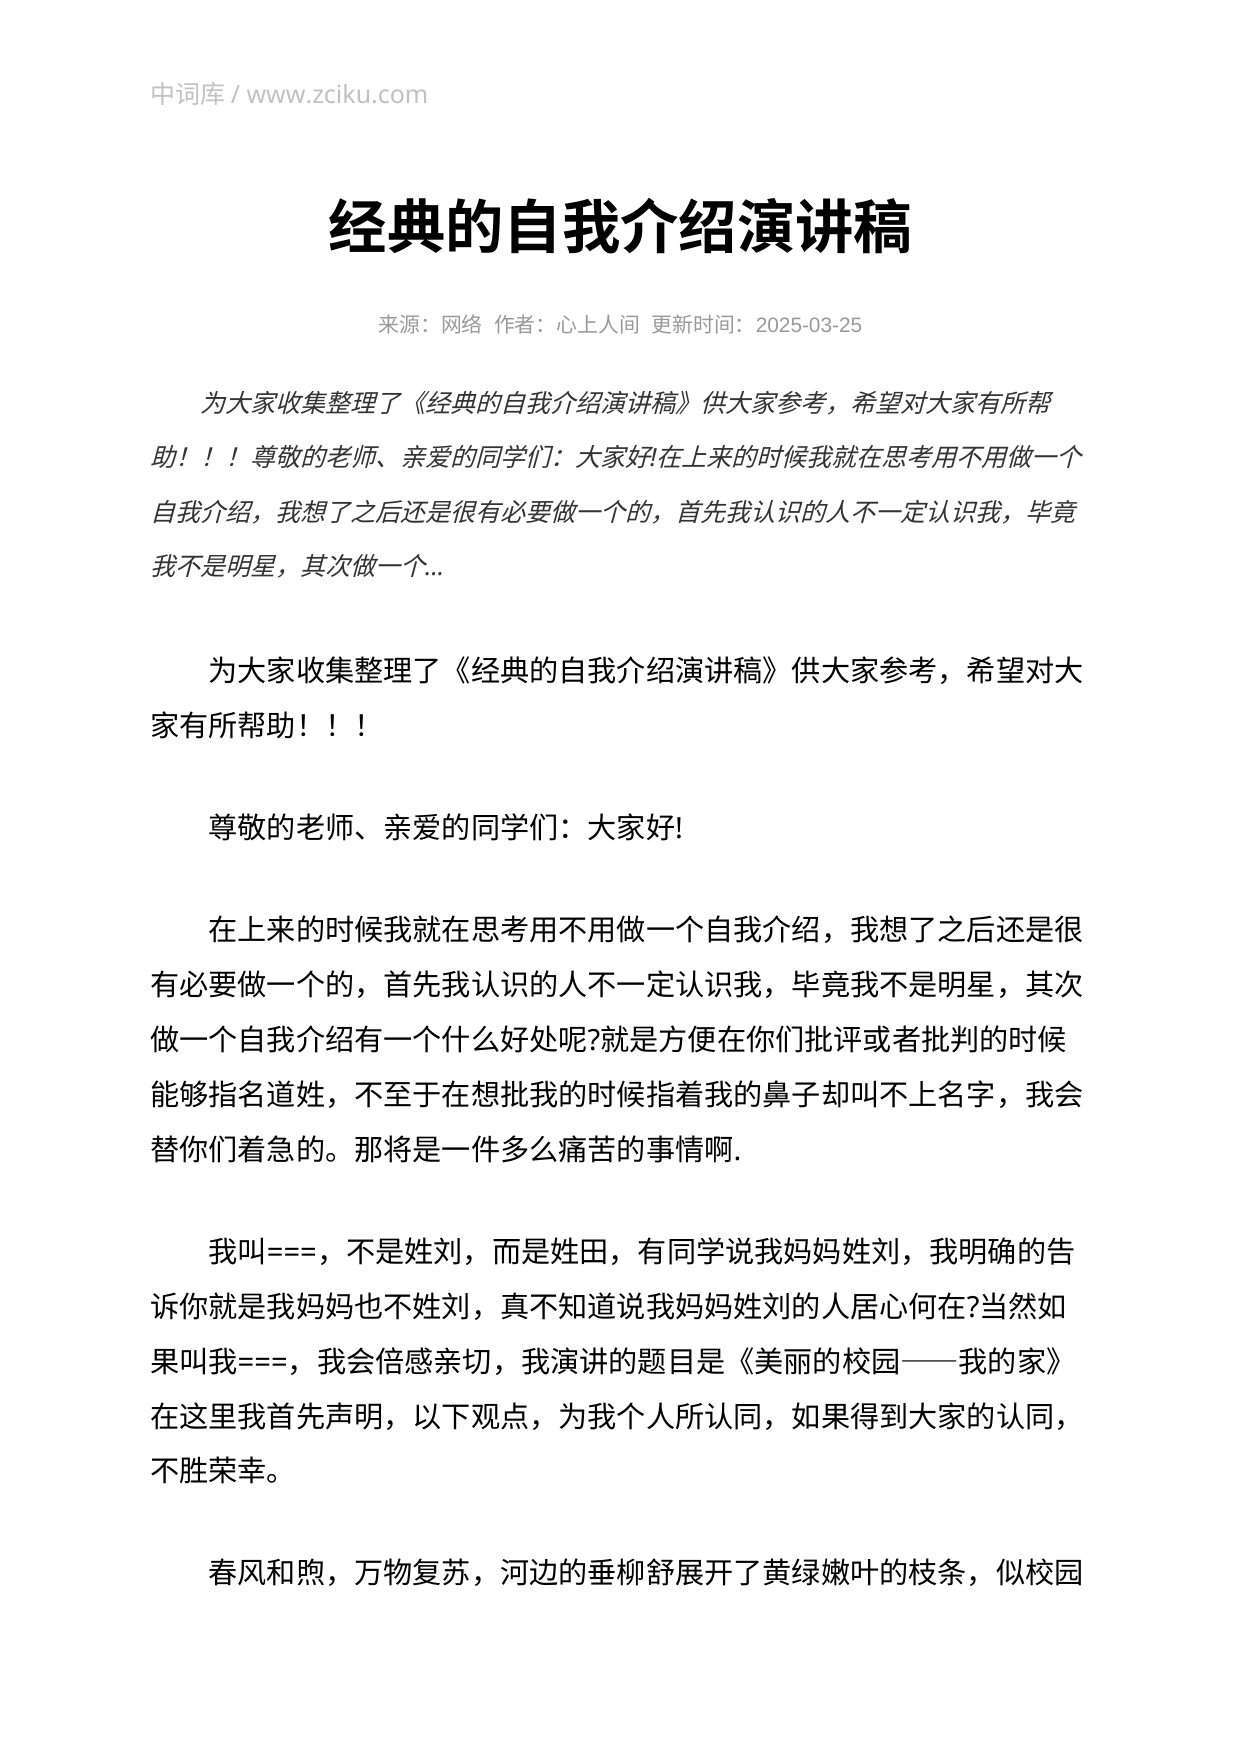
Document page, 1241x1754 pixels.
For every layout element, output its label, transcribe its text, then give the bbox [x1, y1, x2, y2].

text 来源：网络 作者：心上人间 更新时间：2025-03-25 [150, 313, 1090, 337]
text 在上来的时候我就在思考用不用做一个自我介绍，我想了之后还是很有必要做一个的，首先我认识的人不一定认识我，毕竟我不是明星，其次做一个自我介绍有一个什么好处呢?就是方便在你们批评或者批判的时候能够指名道姓，不至于在想批我的时候指着我的鼻子却叫不上名字，我会替你们着急的。那将是一件多么痛苦的事情啊. [150, 906, 1090, 1168]
text 我叫===，不是姓刘，而是姓田，有同学说我妈妈姓刘，我明确的告诉你就是我妈妈也不姓刘，真不知道说我妈妈姓刘的人居心何在?当然如果叫我===，我会倍感亲切，我演讲的题目是《美丽的校园——我的家》在这里我首先声明，以下观点，为我个人所认同，如果得到大家的认同，不胜荣幸。 [150, 1228, 1090, 1490]
text 为大家收集整理了《经典的自我介绍演讲稿》供大家参考，希望对大家有所帮助！！！尊敬的老师、亲爱的同学们：大家好!在上来的时候我就在思考用不用做一个自我介绍，我想了之后还是很有必要做一个的，首先我认识的人不一定认识我，毕竟我不是明星，其次做一个... [150, 383, 1090, 583]
text 尊敬的老师、亲爱的同学们：大家好! [150, 804, 1090, 847]
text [150, 1550, 1090, 1592]
text 为大家收集整理了《经典的自我介绍演讲稿》供大家参考，希望对大家有所帮助！！！ [150, 648, 1090, 745]
subtitle 经典的自我介绍演讲稿 [150, 181, 1090, 266]
